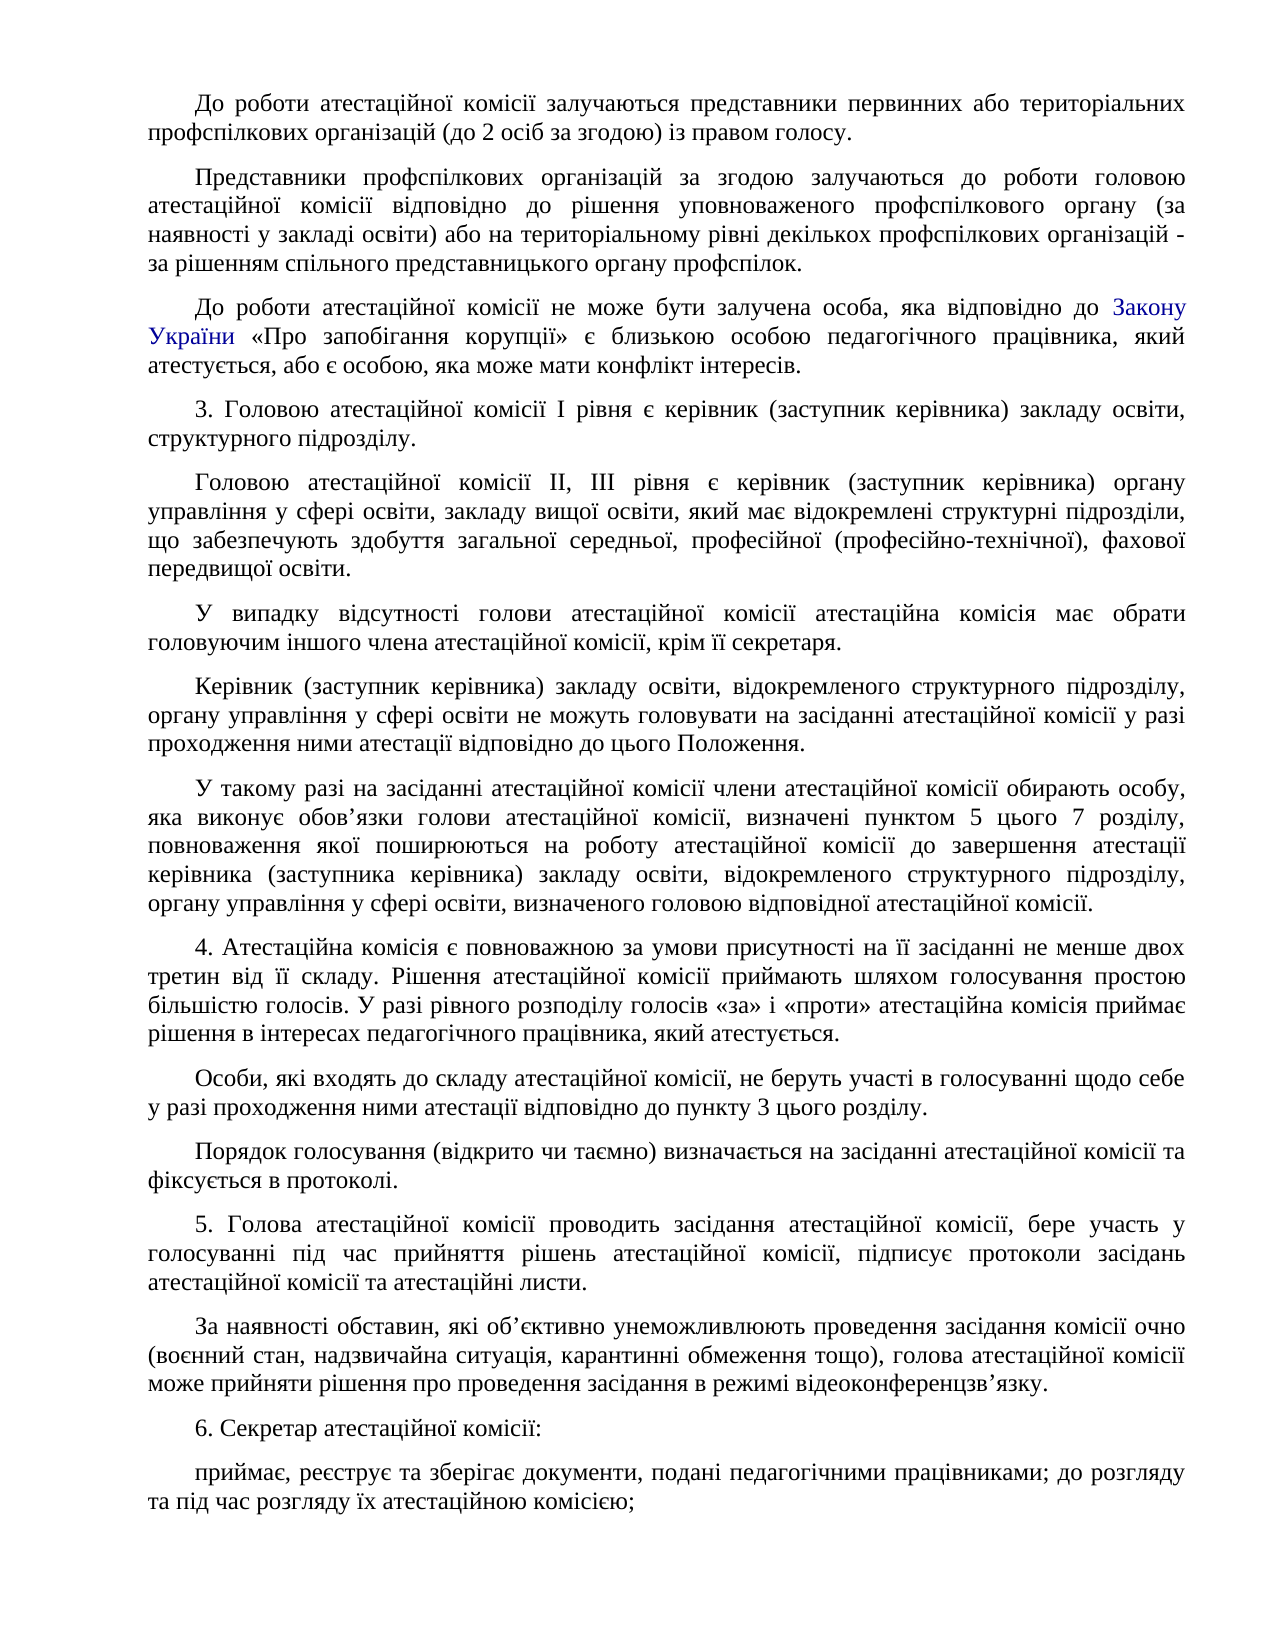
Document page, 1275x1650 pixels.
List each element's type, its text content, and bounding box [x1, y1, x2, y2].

text 3. Головою атестаційної комісії I рівня є керівник (заступник керівника) закладу освіти, структурного підрозділу. [148, 394, 1186, 452]
text 4. Атестаційна комісія є повноважною за умови присутності на її засіданні не менше двох третин від її складу. Рішення атестаційної комісії приймають шляхом голосування простою більшістю голосів. У разі рівного розподілу голосів «за» і «проти» атестаційна комісія приймає рішення в інтересах педагогічного працівника, який атестується. [148, 932, 1186, 1047]
text 6. Секретар атестаційної комісії: [148, 1413, 1186, 1442]
text Головою атестаційної комісії II, III рівня є керівник (заступник керівника) органу управління у сфері освіти, закладу вищої освіти, який має відокремлені структурні підрозділи, що забезпечують здобуття загальної середньої, професійної (професійно-технічної), фахової передвищої освіти. [148, 467, 1186, 582]
text До роботи атестаційної комісії не може бути залучена особа, яка відповідно до Закону України «Про запобігання корупції» є близькою особою педагогічного працівника, який атестується, або є особою, яка може мати конфлікт інтересів. [148, 292, 1186, 378]
text За наявності обставин, які об’єктивно унеможливлюють проведення засідання комісії очно (воєнний стан, надзвичайна ситуація, карантинні обмеження тощо), голова атестаційної комісії може прийняти рішення про проведення засідання в режимі відеоконференцзв’язку. [148, 1311, 1186, 1397]
text Представники профспілкових організацій за згодою залучаються до роботи головою атестаційної комісії відповідно до рішення уповноваженого профспілкового органу (за наявності у закладі освіти) або на територіальному рівні декількох профспілкових організацій - за рішенням спільного представницького органу профспілок. [148, 162, 1186, 277]
text До роботи атестаційної комісії залучаються представники первинних або територіальних профспілкових організацій (до 2 осіб за згодою) із правом голосу. [148, 88, 1186, 146]
text Керівник (заступник керівника) закладу освіти, відокремленого структурного підрозділу, органу управління у сфері освіти не можуть головувати на засіданні атестаційної комісії у разі проходження ними атестації відповідно до цього Положення. [148, 671, 1186, 757]
text 5. Голова атестаційної комісії проводить засідання атестаційної комісії, бере участь у голосуванні під час прийняття рішень атестаційної комісії, підписує протоколи засідань атестаційної комісії та атестаційні листи. [148, 1209, 1186, 1295]
text У випадку відсутності голови атестаційної комісії атестаційна комісія має обрати головуючим іншого члена атестаційної комісії, крім її секретаря. [148, 598, 1186, 655]
text Особи, які входять до складу атестаційної комісії, не беруть участі в голосуванні щодо себе у разі проходження ними атестації відповідно до пункту 3 цього розділу. [148, 1063, 1186, 1120]
text Порядок голосування (відкрито чи таємно) визначається на засіданні атестаційної комісії та фіксується в протоколі. [148, 1136, 1186, 1193]
text приймає, реєструє та зберігає документи, подані педагогічними працівниками; до розгляду та під час розгляду їх атестаційною комісією; [148, 1457, 1186, 1515]
text У такому разі на засіданні атестаційної комісії члени атестаційної комісії обирають особу, яка виконує обов’язки голови атестаційної комісії, визначені пунктом 5 цього 7 розділу, повноваження якої поширюються на роботу атестаційної комісії до завершення атестації керівника (заступника керівника) закладу освіти, відокремленого структурного підрозділу, органу управління у сфері освіти, визначеного головою відповідної атестаційної комісії. [148, 773, 1186, 917]
